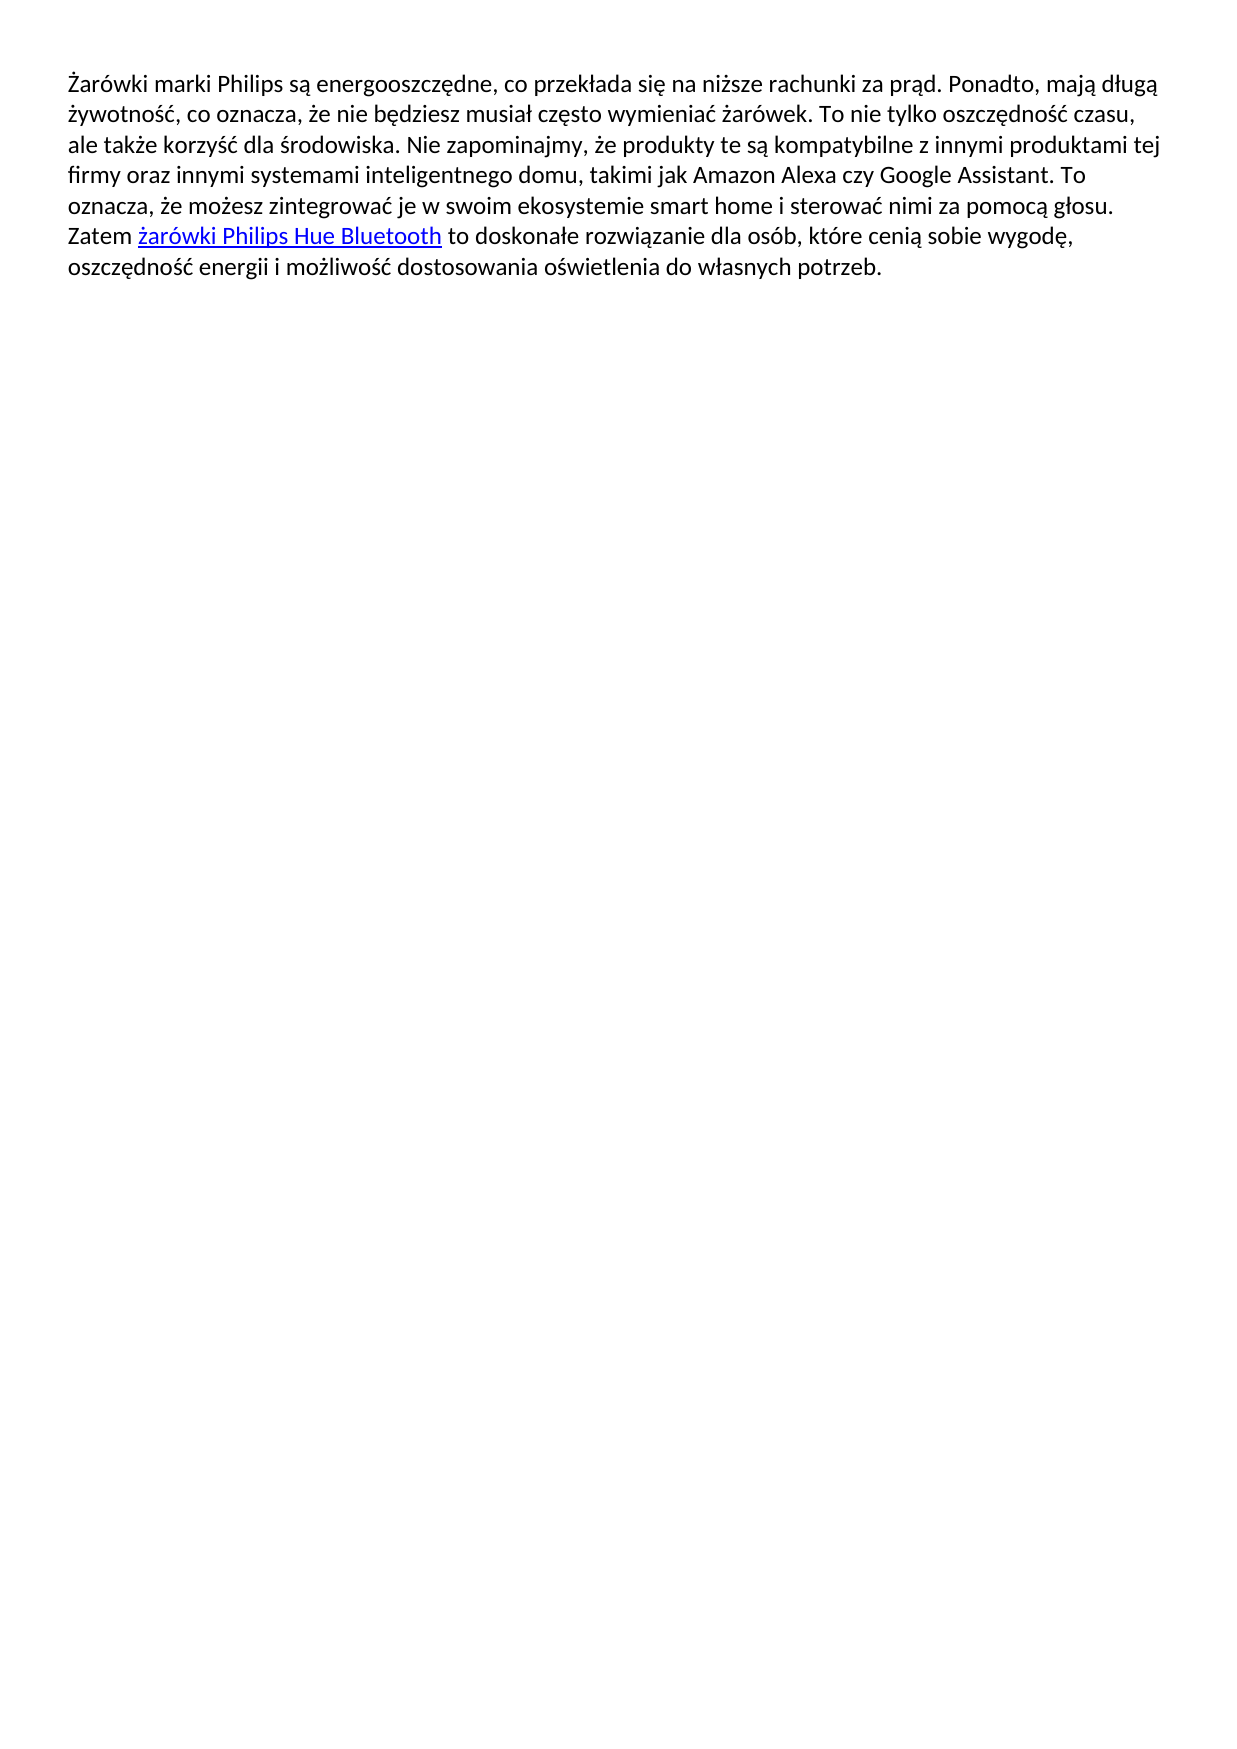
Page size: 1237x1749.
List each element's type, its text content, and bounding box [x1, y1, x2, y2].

text Żarówki marki Philips są energooszczędne, co przekłada się na niższe rachunki za prąd. Ponadto, mają długą żywotność, co oznacza, że nie będziesz musiał często wymieniać żarówek. To nie tylko oszczędność czasu, ale także korzyść dla środowiska. Nie zapominajmy, że produkty te są kompatybilne z innymi produktami tej firmy oraz innymi systemami inteligentnego domu, takimi jak Amazon Alexa czy Google Assistant. To oznacza, że możesz zintegrować je w swoim ekosystemie smart home i sterować nimi za pomocą głosu. Zatem żarówki Philips Hue Bluetooth to doskonałe rozwiązanie dla osób, które cenią sobie wygodę, oszczędność energii i możliwość dostosowania oświetlenia do własnych potrzeb. [68, 68, 1169, 281]
